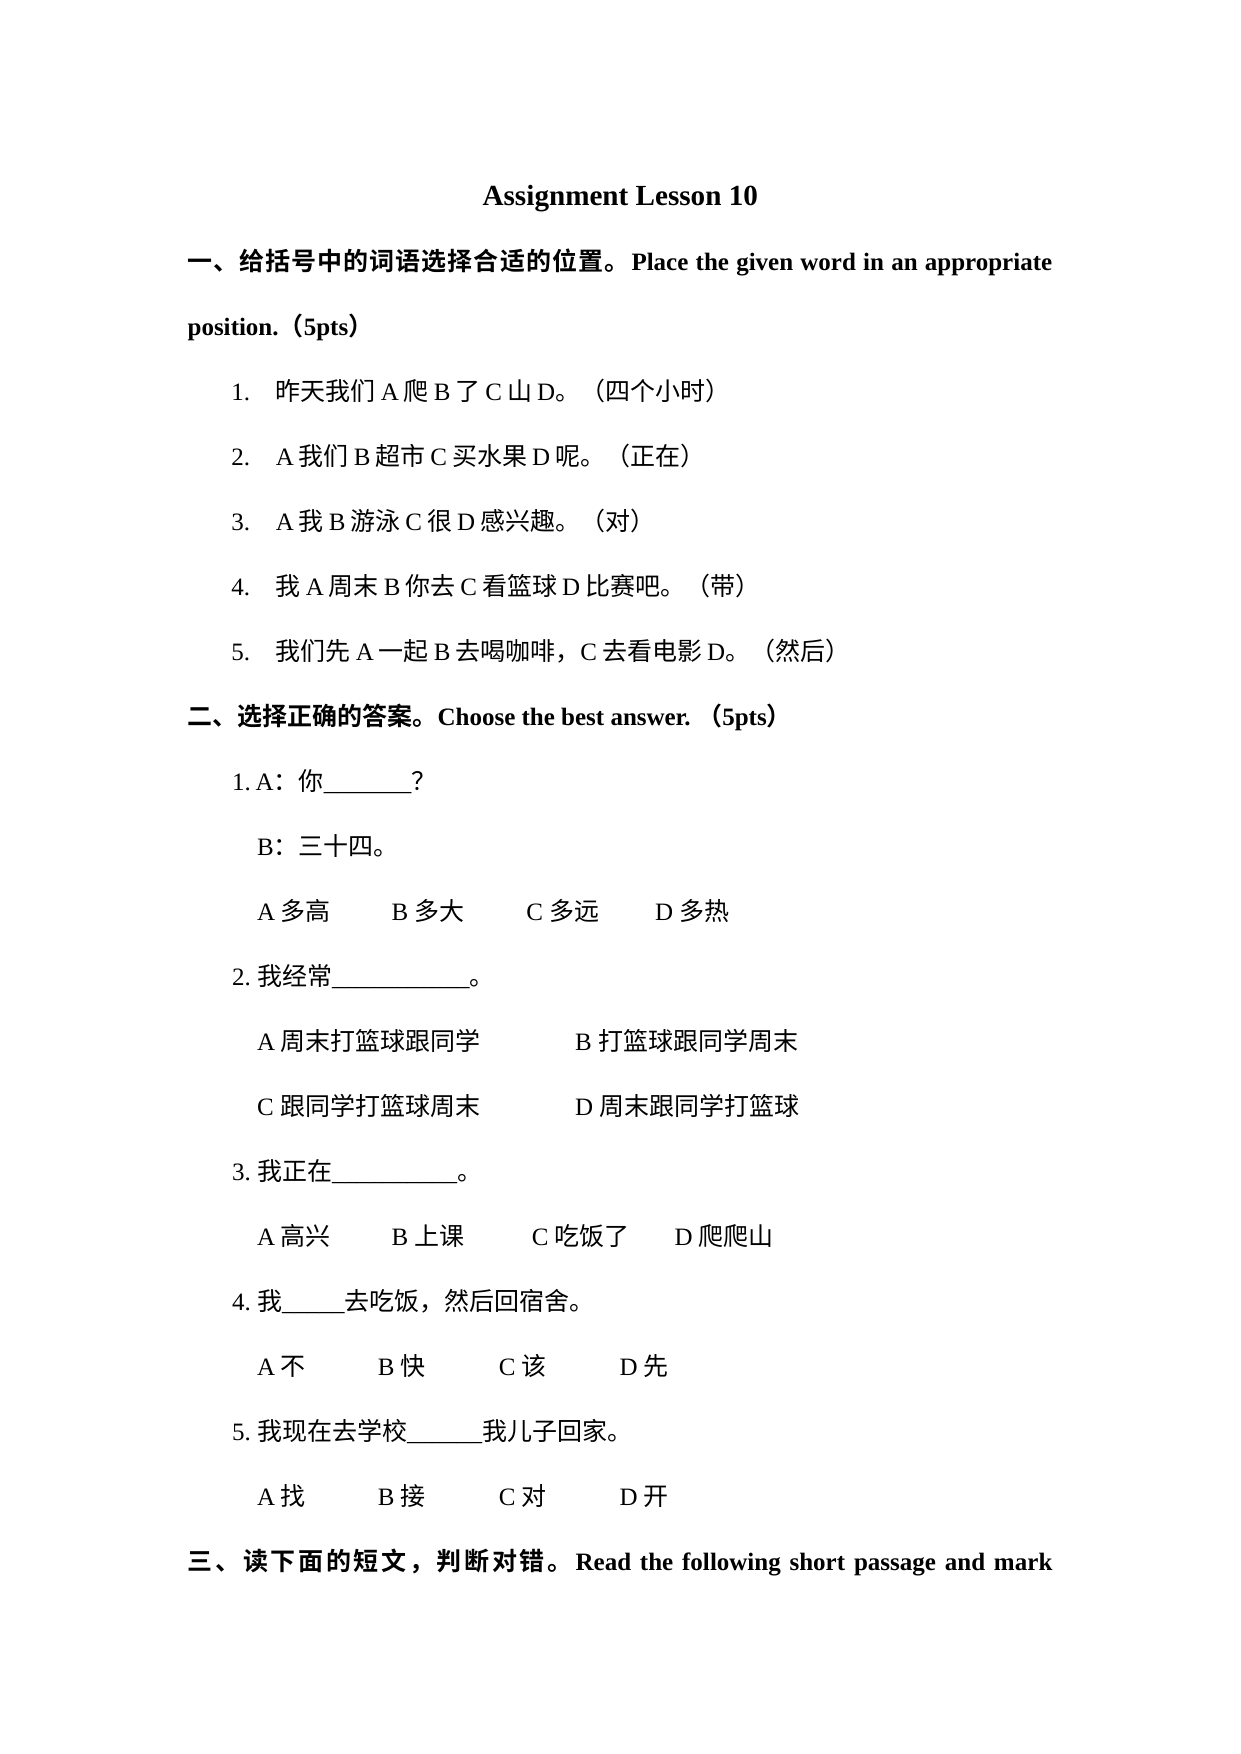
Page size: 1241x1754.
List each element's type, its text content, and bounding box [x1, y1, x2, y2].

text Assignment Lesson 10 [187, 162, 1053, 227]
list 昨天我们A爬B了C山D。（四个小时） [231, 357, 1053, 422]
text 3. 我正在__________。 [187, 1137, 1053, 1202]
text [187, 1527, 1053, 1592]
list A我们B超市C买水果D呢。（正在） [231, 422, 1053, 487]
list 我A周末B你去C看篮球D比赛吧。（带） [231, 552, 1053, 617]
text B：三十四。 [187, 812, 1053, 877]
text A 找 B 接 C 对 D 开 [187, 1462, 1053, 1527]
list 我们先A一起B去喝咖啡，C去看电影D。（然后） [231, 617, 1053, 682]
text C 跟同学打篮球周末 D 周末跟同学打篮球 [187, 1072, 1053, 1137]
text 2. 我经常___________。 [187, 942, 1053, 1007]
text 一、给括号中的词语选择合适的位置。Place the given word in an appropriate position.（5pts） [187, 227, 1053, 357]
text A 不 B 快 C 该 D 先 [187, 1332, 1053, 1397]
text A 多高 B 多大 C 多远 D 多热 [187, 877, 1053, 942]
text 1. A：你_______？ [187, 747, 1053, 812]
text 5. 我现在去学校______我儿子回家。 [187, 1397, 1053, 1462]
text A 高兴 B 上课 C 吃饭了 D 爬爬山 [187, 1202, 1053, 1267]
text A 周末打篮球跟同学 B 打篮球跟同学周末 [187, 1007, 1053, 1072]
text 二、选择正确的答案。Choose the best answer. （5pts） [187, 682, 1053, 747]
list A我B游泳C很D感兴趣。（对） [231, 487, 1053, 552]
text 4. 我_____去吃饭，然后回宿舍。 [187, 1267, 1053, 1332]
